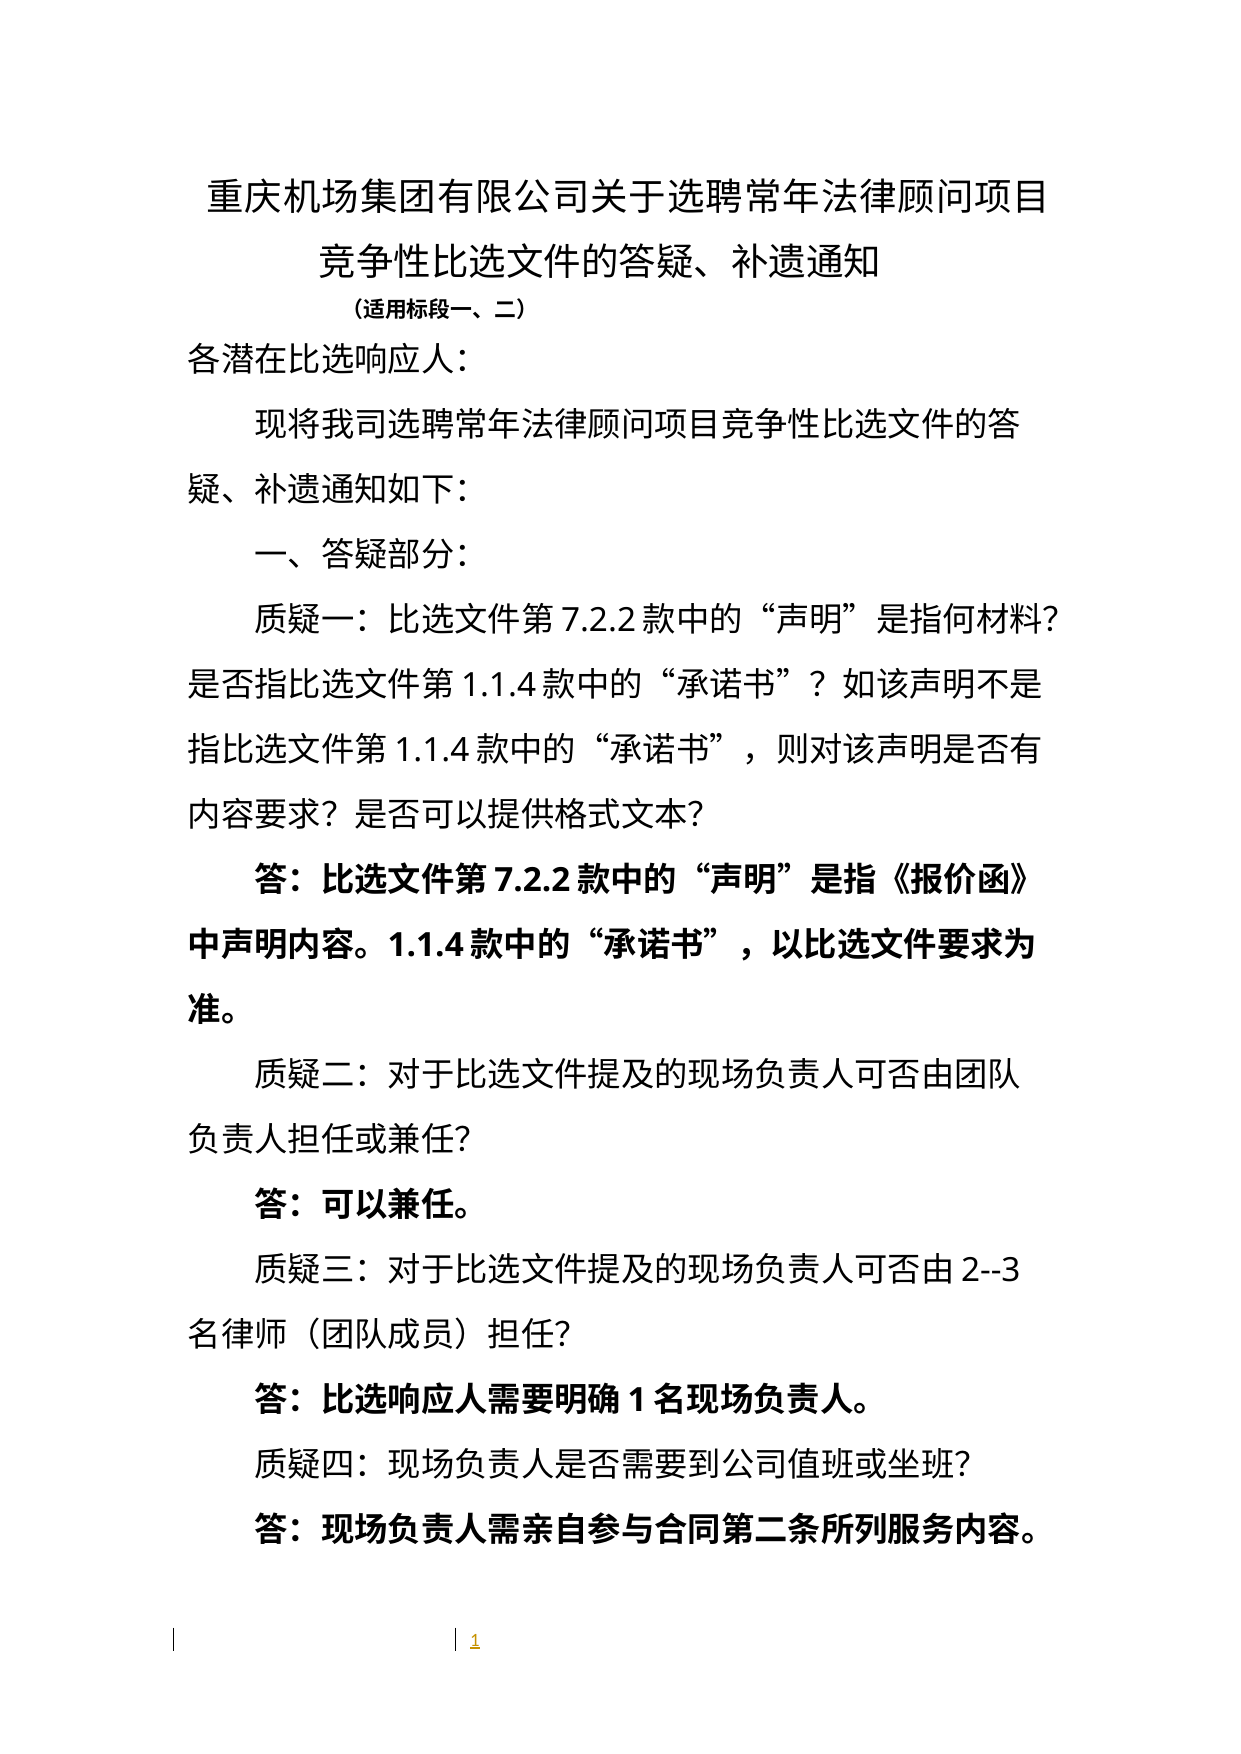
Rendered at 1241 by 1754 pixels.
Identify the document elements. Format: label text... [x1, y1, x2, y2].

list 质疑一：比选文件第7.2.2款中的“声明”是指何材料？是否指比选文件第1.1.4款中的“承诺书”？如该声明不是指比选文件第1.1.4款中的“承诺书”，则对该声明是否有内容要求？是否可以提供格式文本？ [187, 584, 1053, 844]
list 答：现场负责人需亲自参与合同第二条所列服务内容。 [187, 1494, 1053, 1559]
list 一、答疑部分： [187, 519, 1053, 584]
list 现将我司选聘常年法律顾问项目竞争性比选文件的答疑、补遗通知如下： [187, 389, 1053, 519]
text 重庆机场集团有限公司关于选聘常年法律顾问项目竞争性比选文件的答疑、补遗通知 [187, 162, 1053, 292]
list 答：比选响应人需要明确1名现场负责人。 [187, 1364, 1053, 1429]
list 答：可以兼任。 [187, 1169, 1053, 1234]
text （适用标段一、二） [187, 292, 1053, 324]
list 质疑三：对于比选文件提及的现场负责人可否由2--3名律师（团队成员）担任？ [187, 1234, 1053, 1364]
list 质疑二：对于比选文件提及的现场负责人可否由团队负责人担任或兼任？ [187, 1039, 1053, 1169]
list 质疑四：现场负责人是否需要到公司值班或坐班？ [187, 1429, 1053, 1494]
list 答：比选文件第7.2.2款中的“声明”是指《报价函》中声明内容。1.1.4款中的“承诺书”，以比选文件要求为准。 [187, 844, 1053, 1039]
list 各潜在比选响应人： [187, 324, 1053, 389]
